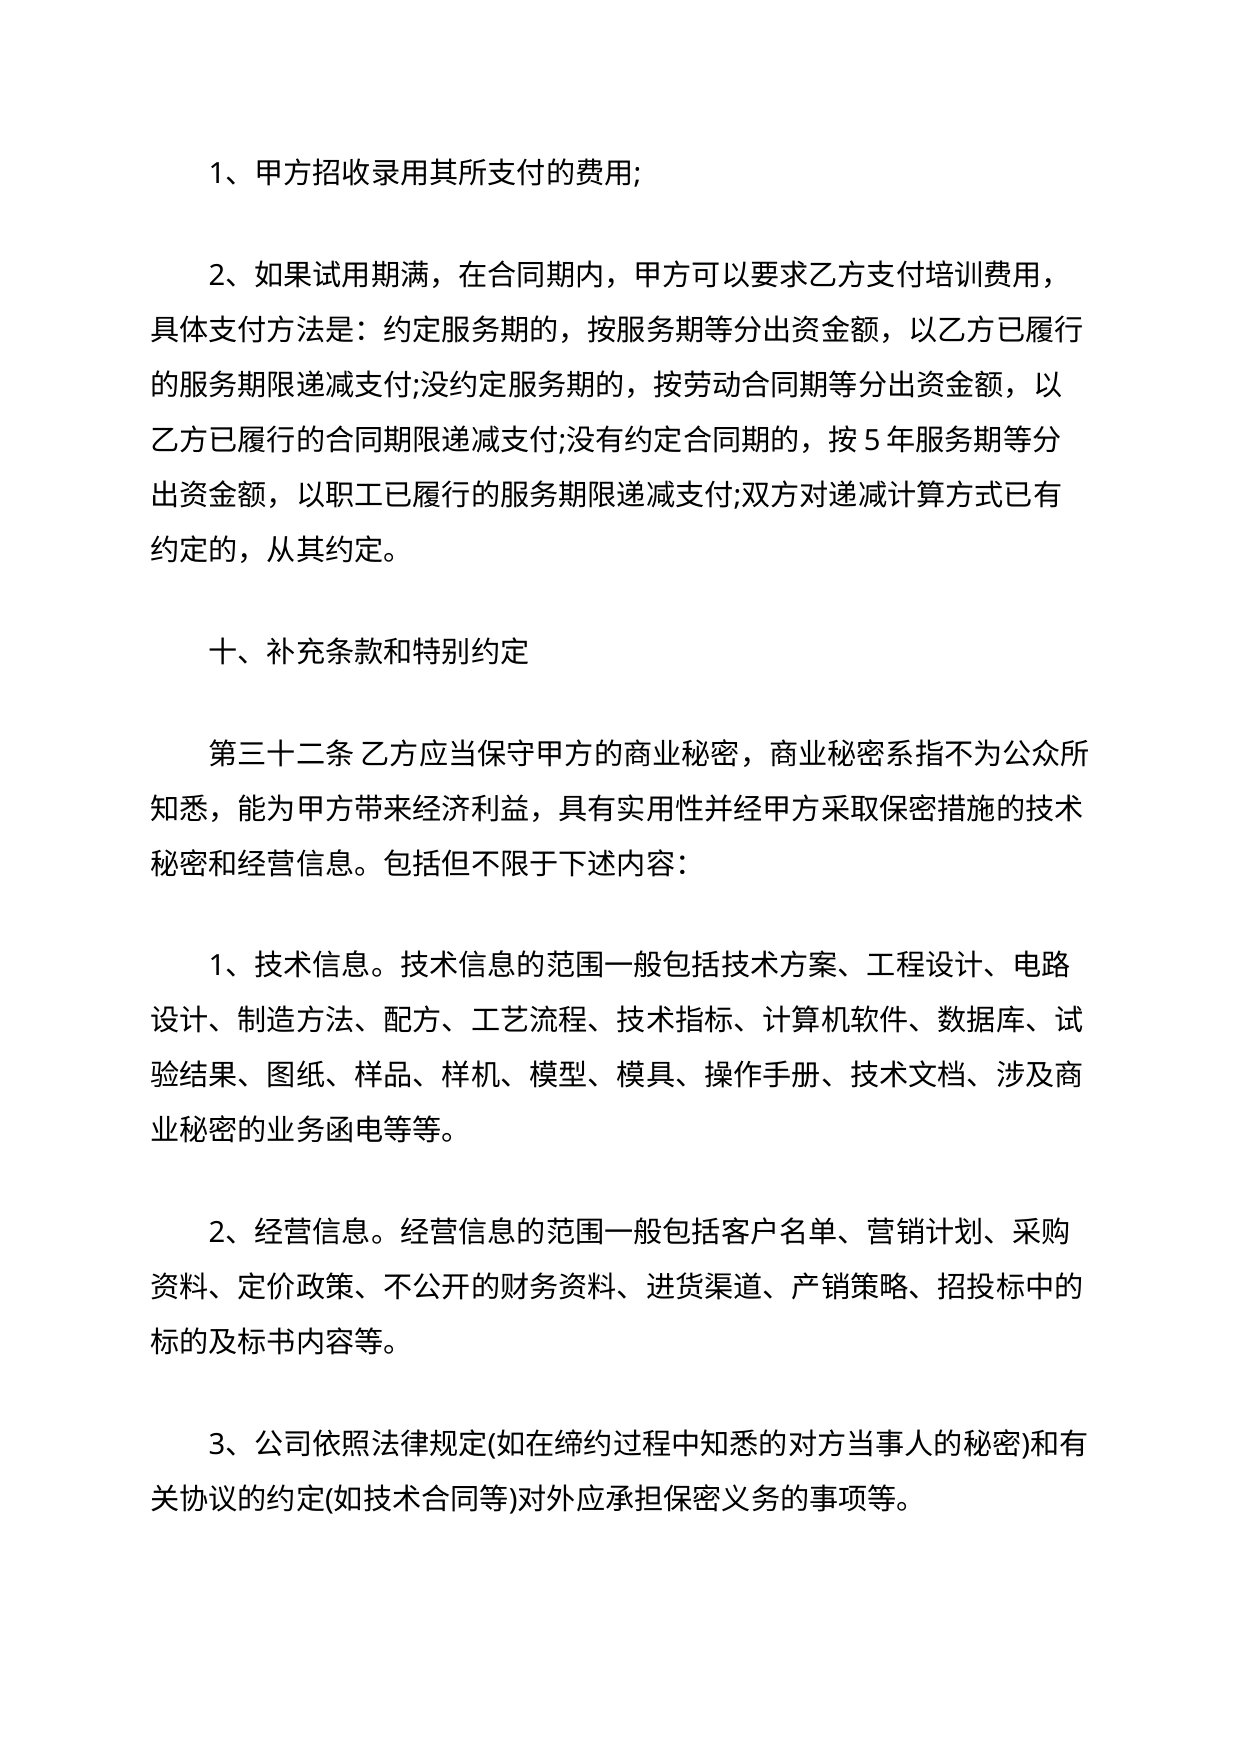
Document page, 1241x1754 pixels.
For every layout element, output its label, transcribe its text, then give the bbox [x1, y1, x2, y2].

text 十、补充条款和特别约定 [150, 629, 1090, 671]
text 第三十二条 乙方应当保守甲方的商业秘密，商业秘密系指不为公众所知悉，能为甲方带来经济利益，具有实用性并经甲方采取保密措施的技术秘密和经营信息。包括但不限于下述内容： [150, 730, 1090, 882]
text 1、甲方招收录用其所支付的费用; [150, 150, 1090, 192]
text 2、经营信息。经营信息的范围一般包括客户名单、营销计划、采购资料、定价政策、不公开的财务资料、进货渠道、产销策略、招投标中的标的及标书内容等。 [150, 1208, 1090, 1361]
text 3、公司依照法律规定(如在缔约过程中知悉的对方当事人的秘密)和有关协议的约定(如技术合同等)对外应承担保密义务的事项等。 [150, 1420, 1090, 1518]
text 2、如果试用期满，在合同期内，甲方可以要求乙方支付培训费用，具体支付方法是：约定服务期的，按服务期等分出资金额，以乙方已履行的服务期限递减支付;没约定服务期的，按劳动合同期等分出资金额，以乙方已履行的合同期限递减支付;没有约定合同期的，按5年服务期等分出资金额，以职工已履行的服务期限递减支付;双方对递减计算方式已有约定的，从其约定。 [150, 252, 1090, 569]
text 1、技术信息。技术信息的范围一般包括技术方案、工程设计、电路设计、制造方法、配方、工艺流程、技术指标、计算机软件、数据库、试验结果、图纸、样品、样机、模型、模具、操作手册、技术文档、涉及商业秘密的业务函电等等。 [150, 942, 1090, 1149]
